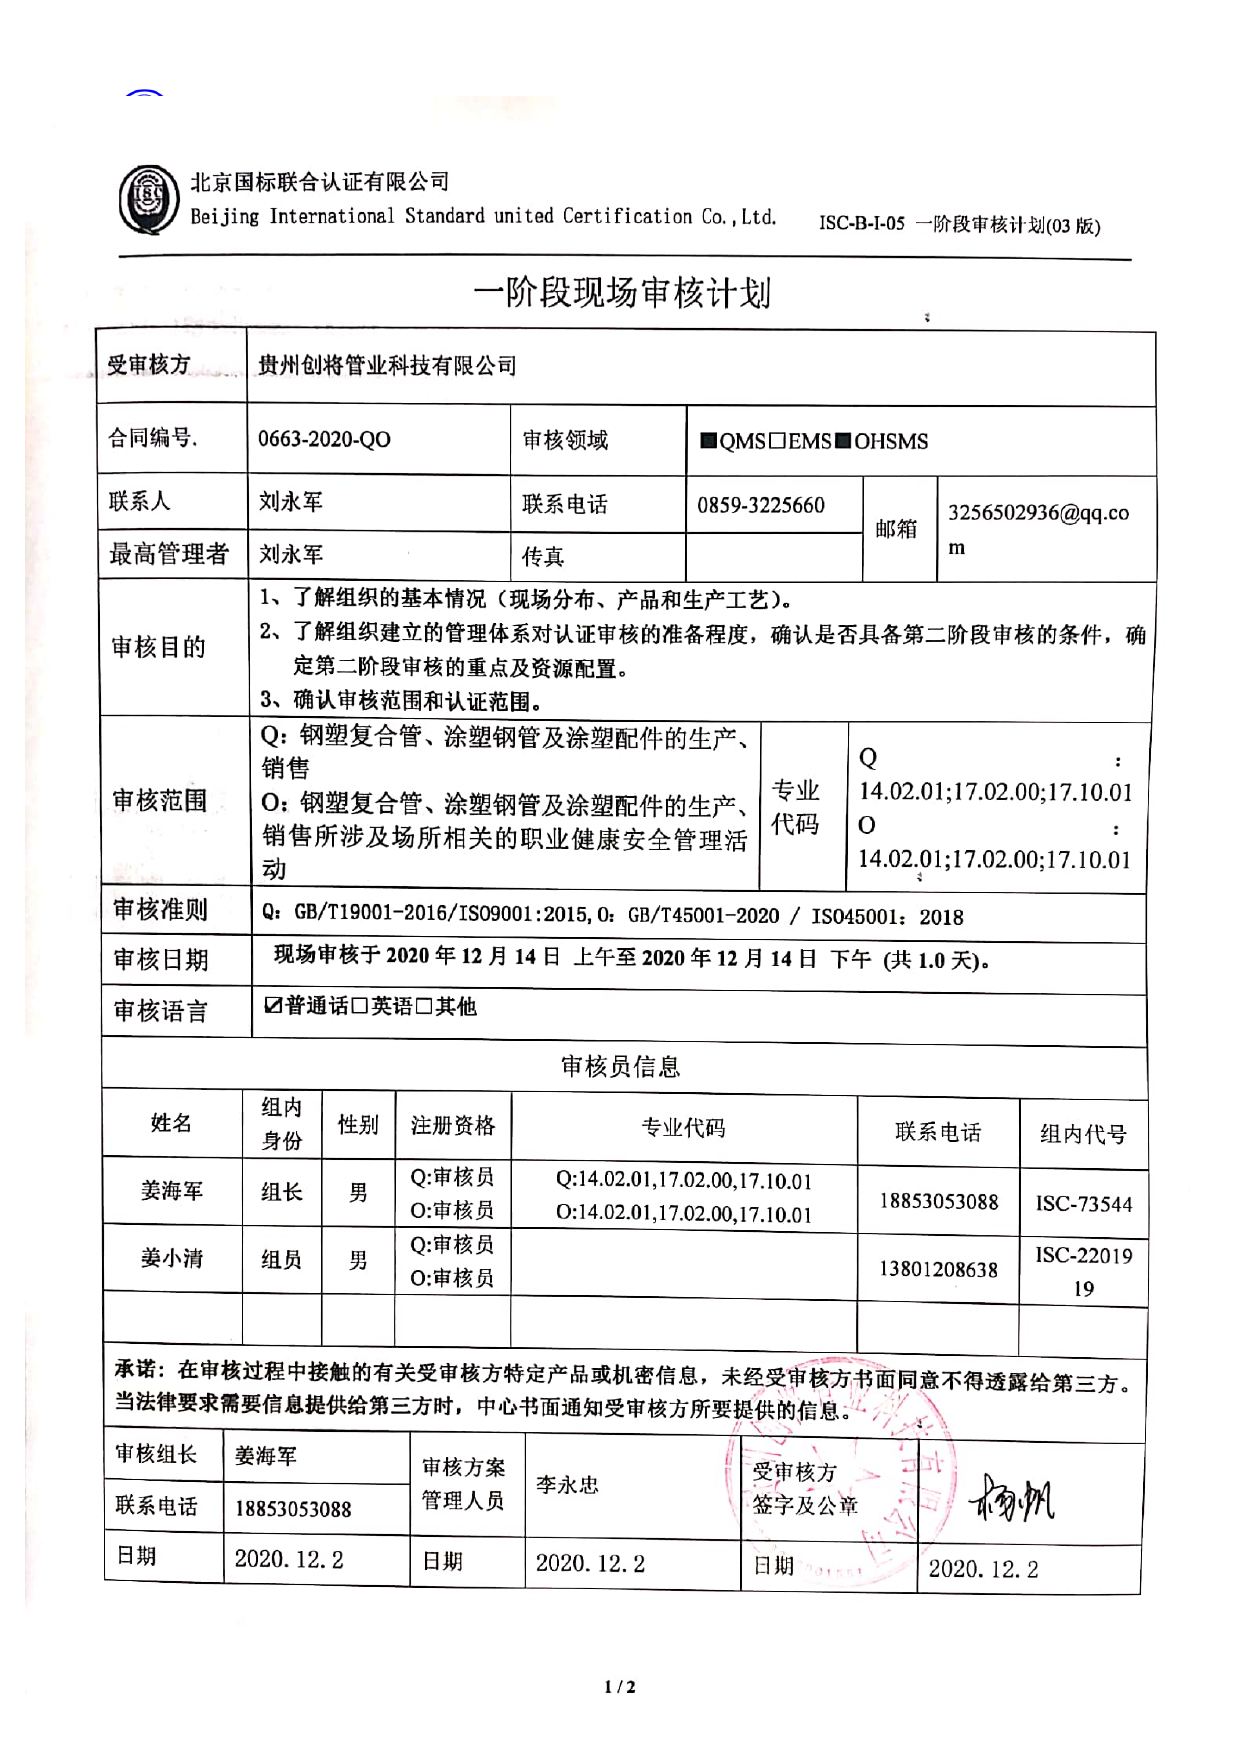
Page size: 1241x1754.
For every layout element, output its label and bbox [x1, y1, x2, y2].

picture [25, 89, 1207, 1704]
